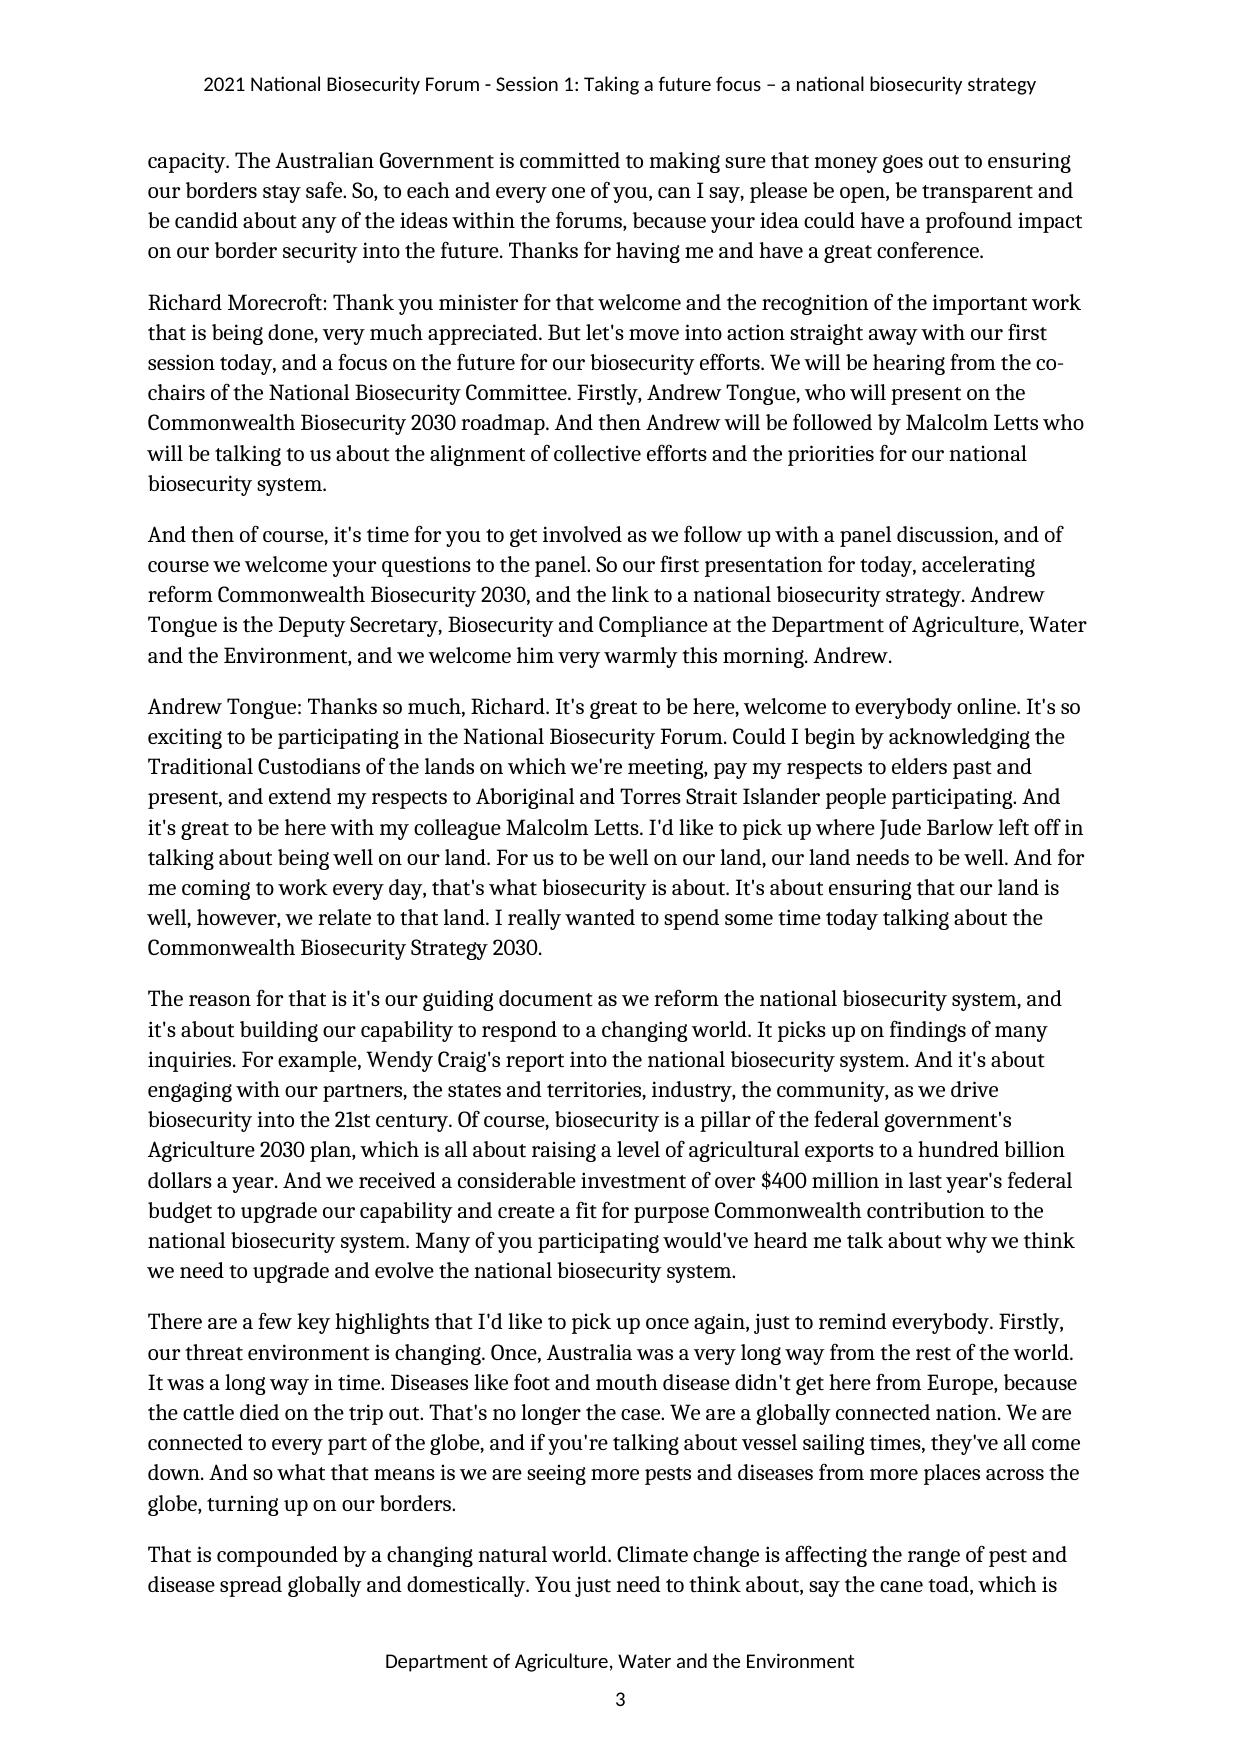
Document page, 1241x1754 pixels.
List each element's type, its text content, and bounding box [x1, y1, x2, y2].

text There are a few key highlights that I'd like to pick up once again, just to remind everybody. Firstly, our threat environment is changing. Once, Australia was a very long way from the rest of the world. It was a long way in time. Diseases like foot and mouth disease didn't get here from Europe, because the cattle died on the trip out. That's no longer the case. We are a globally connected nation. We are connected to every part of the globe, and if you're talking about vessel sailing times, they've all come down. And so what that means is we are seeing more pests and diseases from more places across the globe, turning up on our borders. [148, 1309, 1092, 1517]
text The reason for that is it's our guiding document as we reform the national biosecurity system, and it's about building our capability to respond to a changing world. It picks up on findings of many inquiries. For example, Wendy Craig's report into the national biosecurity system. And it's about engaging with our partners, the states and territories, industry, the community, as we drive biosecurity into the 21st century. Of course, biosecurity is a pillar of the federal government's Agriculture 2030 plan, which is all about raising a level of agricultural exports to a hundred billion dollars a year. And we received a considerable investment of over $400 million in last year's federal budget to upgrade our capability and create a fit for purpose Commonwealth contribution to the national biosecurity system. Many of you participating would've heard me talk about why we think we need to upgrade and evolve the national biosecurity system. [148, 986, 1092, 1284]
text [148, 148, 1092, 265]
text And then of course, it's time for you to get involved as we follow up with a panel discussion, and of course we welcome your questions to the panel. So our first presentation for today, accelerating reform Commonwealth Biosecurity 2030, and the link to a national biosecurity strategy. Andrew Tongue is the Deputy Secretary, Biosecurity and Compliance at the Department of Agriculture, Water and the Environment, and we welcome him very warmly this morning. Andrew. [148, 522, 1092, 669]
text Richard Morecroft: Thank you minister for that welcome and the recognition of the important work that is being done, very much appreciated. But let's move into action straight away with our first session today, and a focus on the future for our biosecurity efforts. We will be hearing from the co-chairs of the National Biosecurity Committee. Firstly, Andrew Tongue, who will present on the Commonwealth Biosecurity 2030 roadmap. And then Andrew will be followed by Malcolm Letts who will be talking to us about the alignment of collective efforts and the priorities for our national biosecurity system. [148, 289, 1092, 497]
text Andrew Tongue: Thanks so much, Richard. It's great to be here, welcome to everybody online. It's so exciting to be participating in the National Biosecurity Forum. Could I begin by acknowledging the Traditional Custodians of the lands on which we're meeting, pay my respects to elders past and present, and extend my respects to Aboriginal and Torres Strait Islander people participating. And it's great to be here with my colleague Malcolm Letts. I'd like to pick up where Jude Barlow left off in talking about being well on our land. For us to be well on our land, our land needs to be well. And for me coming to work every day, that's what biosecurity is about. It's about ensuring that our land is well, however, we relate to that land. I really wanted to spend some time today talking about the Commonwealth Biosecurity Strategy 2030. [148, 693, 1092, 962]
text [148, 1541, 1092, 1598]
